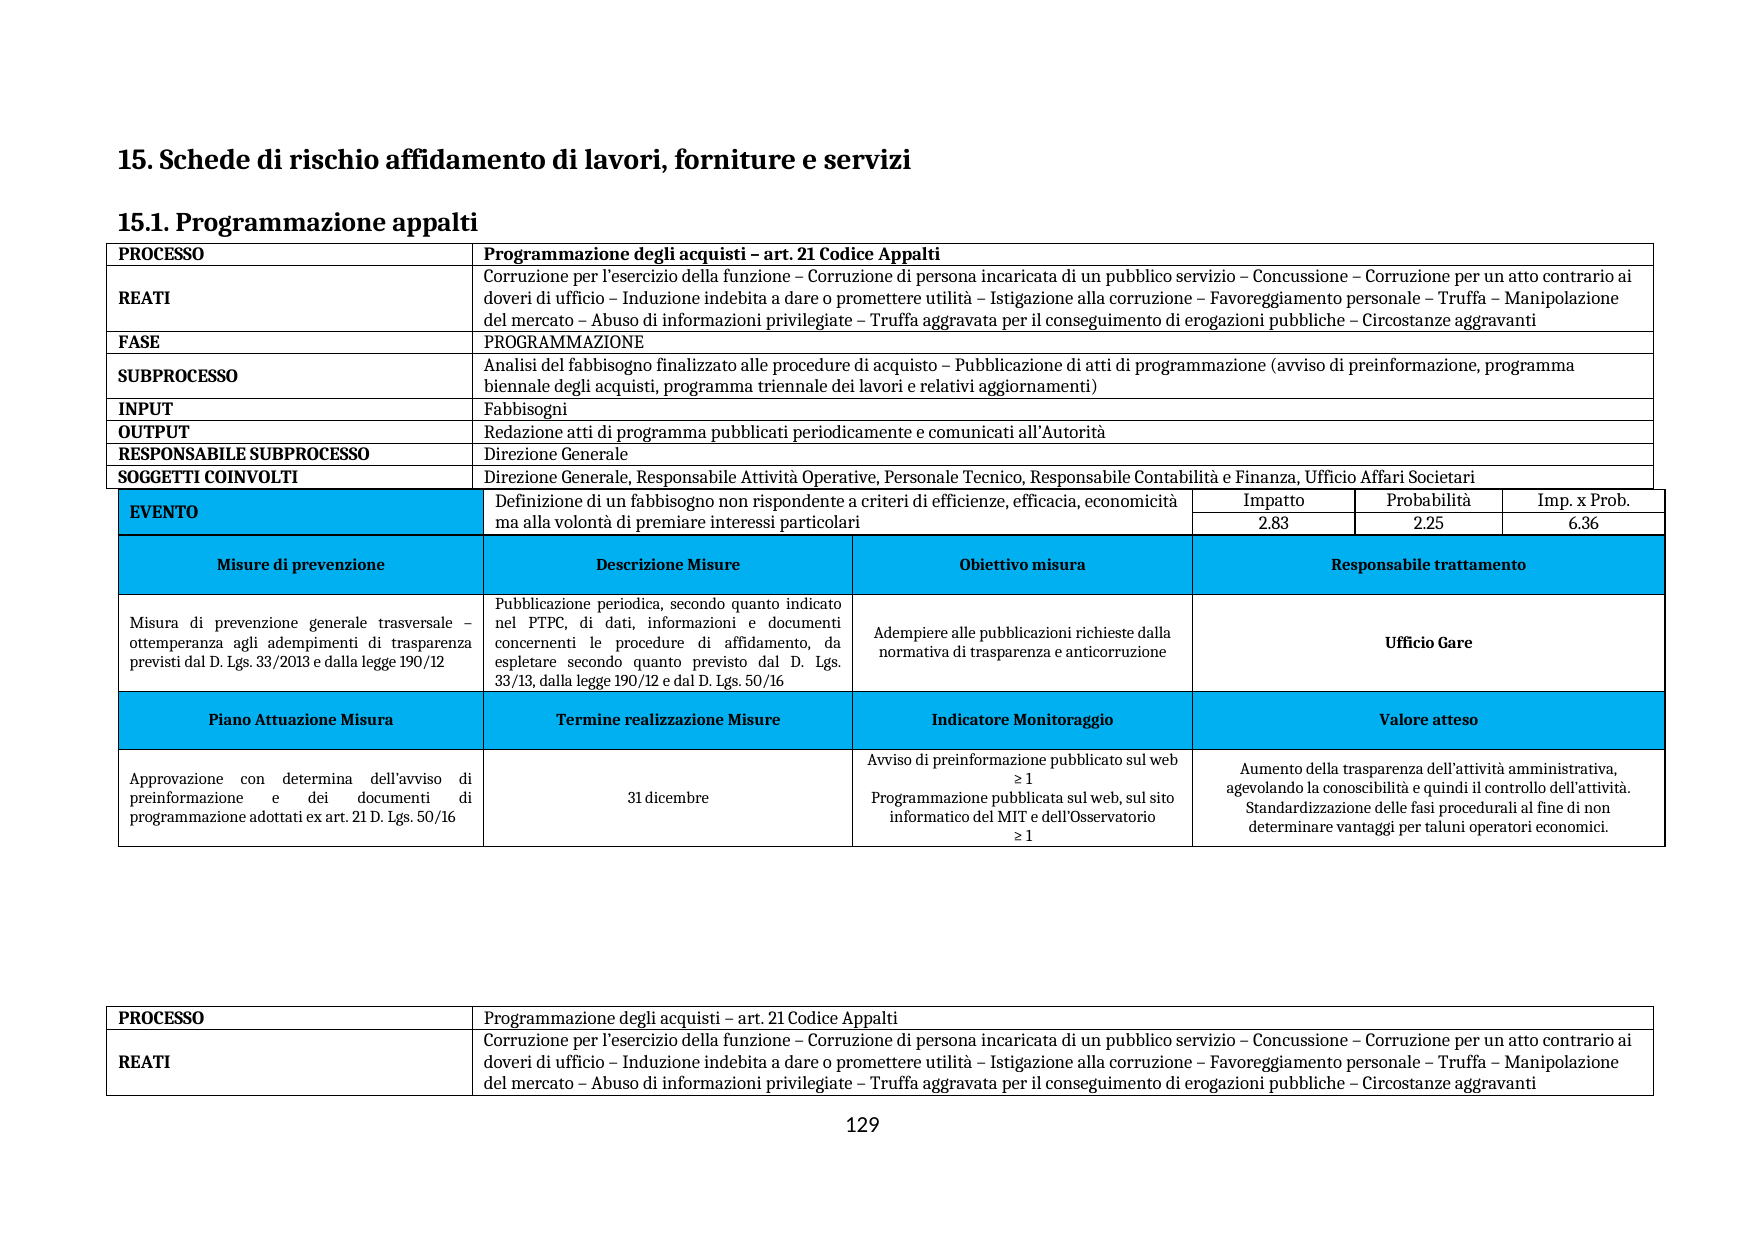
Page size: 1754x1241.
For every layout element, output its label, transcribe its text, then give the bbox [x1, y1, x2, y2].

table_cell Redazione atti di programma pubblicati periodicamente e comunicati all’Autorità [473, 421, 1653, 443]
table_cell FASE [107, 332, 472, 353]
table_cell OUTPUT [107, 421, 472, 443]
table_cell Analisi del fabbisogno finalizzato alle procedure di acquisto – Pubblicazione di atti di programmazione (avviso di preinformazione, programma biennale degli acquisti, programma triennale dei lavori e relativi aggiornamenti) [473, 354, 1653, 397]
table_cell Valore atteso [1193, 692, 1664, 749]
table_header Programmazione degli acquisti – art. 21 Codice Appalti [473, 1007, 1653, 1029]
subtitle 15.1. Programmazione appalti [118, 207, 1606, 238]
table_cell SOGGETTI COINVOLTI [107, 466, 472, 488]
table_header Imp. x Prob. [1503, 490, 1664, 512]
table_cell Termine realizzazione Misure [484, 692, 852, 749]
table_cell Fabbisogni [473, 399, 1653, 420]
table_cell Direzione Generale [473, 444, 1653, 465]
table_header Obiettivo misura [853, 536, 1192, 594]
table_cell Direzione Generale, Responsabile Attività Operative, Personale Tecnico, Responsabile Contabilità e Finanza, Ufficio Affari Societari [473, 466, 1653, 488]
table_header Impatto [1193, 490, 1354, 512]
table_header Responsabile trattamento [1193, 536, 1664, 594]
table_header Probabilità [1356, 490, 1502, 512]
table_cell Indicatore Monitoraggio [853, 692, 1192, 749]
table_cell 6.36 [1503, 513, 1664, 534]
table_cell REATI [107, 266, 472, 331]
table_cell 2.83 [1193, 513, 1354, 534]
table_cell Corruzione per l’esercizio della funzione – Corruzione di persona incaricata di un pubblico servizio – Concussione – Corruzione per un atto contrario ai doveri di ufficio – Induzione indebita a dare o promettere utilità – Istigazione alla corruzione – Favoreggiamento personale – Truffa – Manipolazione del mercato – Abuso di informazioni privilegiate – Truffa aggravata per il conseguimento di erogazioni pubbliche – Circostanze aggravanti [473, 1030, 1653, 1094]
table_cell PROGRAMMAZIONE [473, 332, 1653, 353]
table_cell Adempiere alle pubblicazioni richieste dalla normativa di trasparenza e anticorruzione [853, 595, 1192, 691]
table_cell SUBPROCESSO [107, 354, 472, 397]
table_cell Piano Attuazione Misura [119, 692, 483, 749]
text 15. Schede di rischio affidamento di lavori, forniture e servizi [118, 143, 1606, 177]
table_cell Approvazione con determina dell’avviso di preinformazione e dei documenti di programmazione adottati ex art. 21 D. Lgs. 50/16 [119, 750, 483, 846]
table_header EVENTO [119, 490, 483, 534]
table_header Misure di prevenzione [119, 536, 483, 594]
table_cell REATI [107, 1030, 472, 1094]
table_cell Misura di prevenzione generale trasversale – ottemperanza agli adempimenti di trasparenza previsti dal D. Lgs. 33/2013 e dalla legge 190/12 [119, 595, 483, 691]
table_cell Avviso di preinformazione pubblicato sul web ≥ 1 Programmazione pubblicata sul web, sul sito informatico del MIT e dell’Osservatorio ≥ 1 [853, 750, 1192, 846]
table_cell Ufficio Gare [1193, 595, 1664, 691]
table_header PROCESSO [107, 244, 472, 265]
table_header PROCESSO [107, 1007, 472, 1029]
table_cell Corruzione per l’esercizio della funzione – Corruzione di persona incaricata di un pubblico servizio – Concussione – Corruzione per un atto contrario ai doveri di ufficio – Induzione indebita a dare o promettere utilità – Istigazione alla corruzione – Favoreggiamento personale – Truffa – Manipolazione del mercato – Abuso di informazioni privilegiate – Truffa aggravata per il conseguimento di erogazioni pubbliche – Circostanze aggravanti [473, 266, 1653, 331]
table_header Programmazione degli acquisti – art. 21 Codice Appalti [473, 244, 1653, 265]
table_header Definizione di un fabbisogno non rispondente a criteri di efficienze, efficacia, economicità ma alla volontà di premiare interessi particolari [484, 490, 1192, 534]
table_cell INPUT [107, 399, 472, 420]
table_cell Pubblicazione periodica, secondo quanto indicato nel PTPC, di dati, informazioni e documenti concernenti le procedure di affidamento, da espletare secondo quanto previsto dal D. Lgs. 33/13, dalla legge 190/12 e dal D. Lgs. 50/16 [484, 595, 852, 691]
table_cell 31 dicembre [484, 750, 852, 846]
table_cell 2.25 [1356, 513, 1502, 534]
table_header Descrizione Misure [484, 536, 852, 594]
table_cell Aumento della trasparenza dell’attività amministrativa, agevolando la conoscibilità e quindi il controllo dell’attività. Standardizzazione delle fasi procedurali al fine di non determinare vantaggi per taluni operatori economici. [1193, 750, 1664, 846]
table_cell RESPONSABILE SUBPROCESSO [107, 444, 472, 465]
